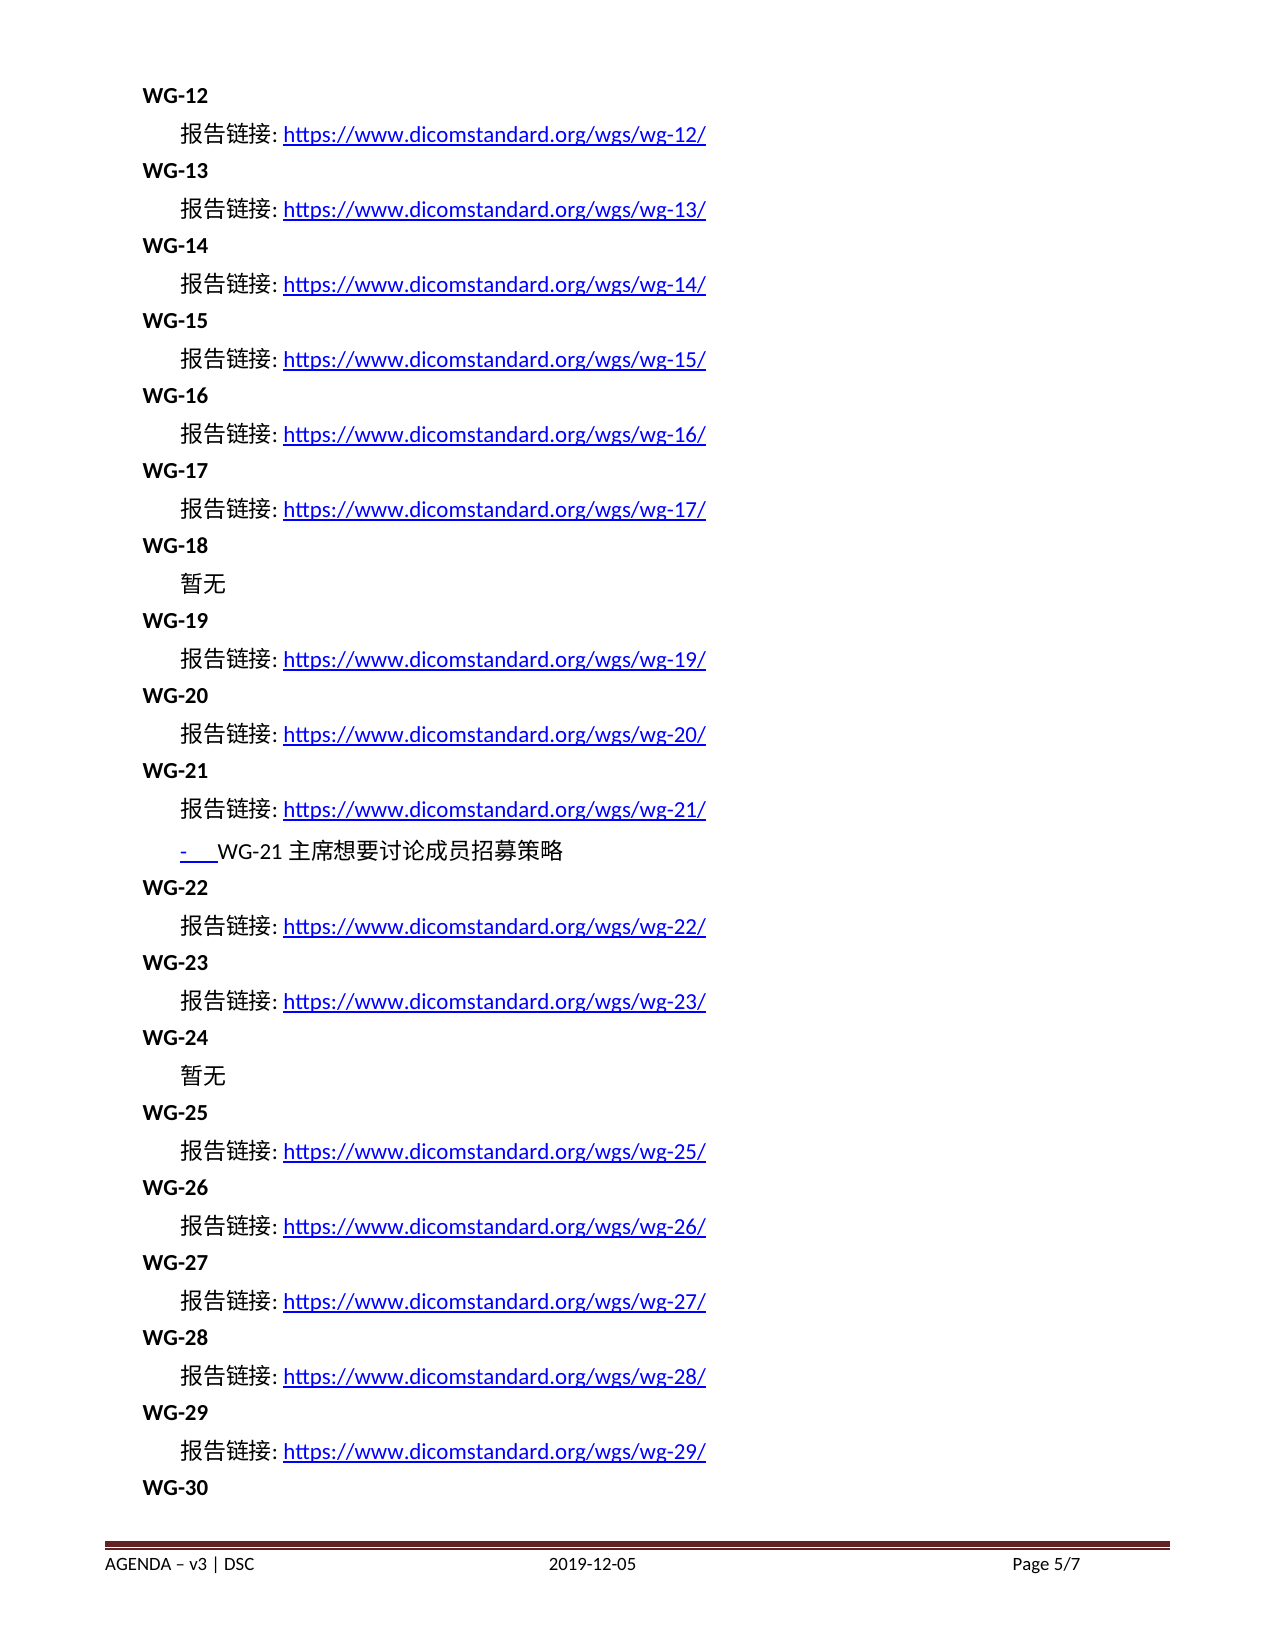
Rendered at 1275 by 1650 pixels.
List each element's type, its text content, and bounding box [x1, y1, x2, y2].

text 报告链接: https://www.dicomstandard.org/wgs/wg-15/ [180, 339, 1170, 377]
text 报告链接: https://www.dicomstandard.org/wgs/wg-25/ [142, 1131, 1170, 1168]
text WG-15 [142, 302, 1170, 339]
text WG-18 [142, 527, 1170, 564]
text WG-28 [142, 1318, 1170, 1356]
text 报告链接: https://www.dicomstandard.org/wgs/wg-28/ [142, 1356, 1170, 1393]
text 暂无 [180, 564, 1170, 602]
text WG-22 [142, 868, 1170, 906]
text 报告链接: https://www.dicomstandard.org/wgs/wg-23/ [180, 981, 1170, 1018]
text 报告链接: https://www.dicomstandard.org/wgs/wg-20/ [180, 714, 1170, 752]
text WG-27 [142, 1243, 1170, 1281]
text 报告链接: https://www.dicomstandard.org/wgs/wg-17/ [180, 489, 1170, 527]
text WG-25 [142, 1093, 1170, 1131]
text 报告链接: https://www.dicomstandard.org/wgs/wg-26/ [142, 1206, 1170, 1243]
text WG-17 [142, 452, 1170, 489]
text WG-12 [142, 77, 1170, 114]
text 报告链接: https://www.dicomstandard.org/wgs/wg-22/ [180, 906, 1170, 943]
text WG-29 [142, 1393, 1170, 1431]
text WG-24 [142, 1018, 1170, 1056]
text WG-16 [142, 377, 1170, 414]
text 报告链接: https://www.dicomstandard.org/wgs/wg-13/ [180, 189, 1170, 227]
text WG-21 [142, 752, 1170, 789]
text 报告链接: https://www.dicomstandard.org/wgs/wg-21/ [180, 789, 1170, 827]
text WG-30 [142, 1468, 1170, 1506]
text WG-14 [142, 227, 1170, 264]
text 报告链接: https://www.dicomstandard.org/wgs/wg-29/ [142, 1431, 1170, 1468]
text 报告链接: https://www.dicomstandard.org/wgs/wg-12/ [180, 114, 1170, 152]
text 暂无 [180, 1056, 1170, 1093]
text WG-20 [142, 677, 1170, 714]
text WG-23 [142, 943, 1170, 981]
text WG-13 [142, 152, 1170, 189]
text 报告链接: https://www.dicomstandard.org/wgs/wg-16/ [180, 414, 1170, 452]
text 报告链接: https://www.dicomstandard.org/wgs/wg-19/ [180, 639, 1170, 677]
text WG-26 [142, 1168, 1170, 1206]
text WG-19 [142, 602, 1170, 639]
list WG-21 主席想要讨论成员招募策略 [180, 831, 1170, 868]
text 报告链接: https://www.dicomstandard.org/wgs/wg-27/ [142, 1281, 1170, 1318]
text 报告链接: https://www.dicomstandard.org/wgs/wg-14/ [105, 264, 1170, 302]
